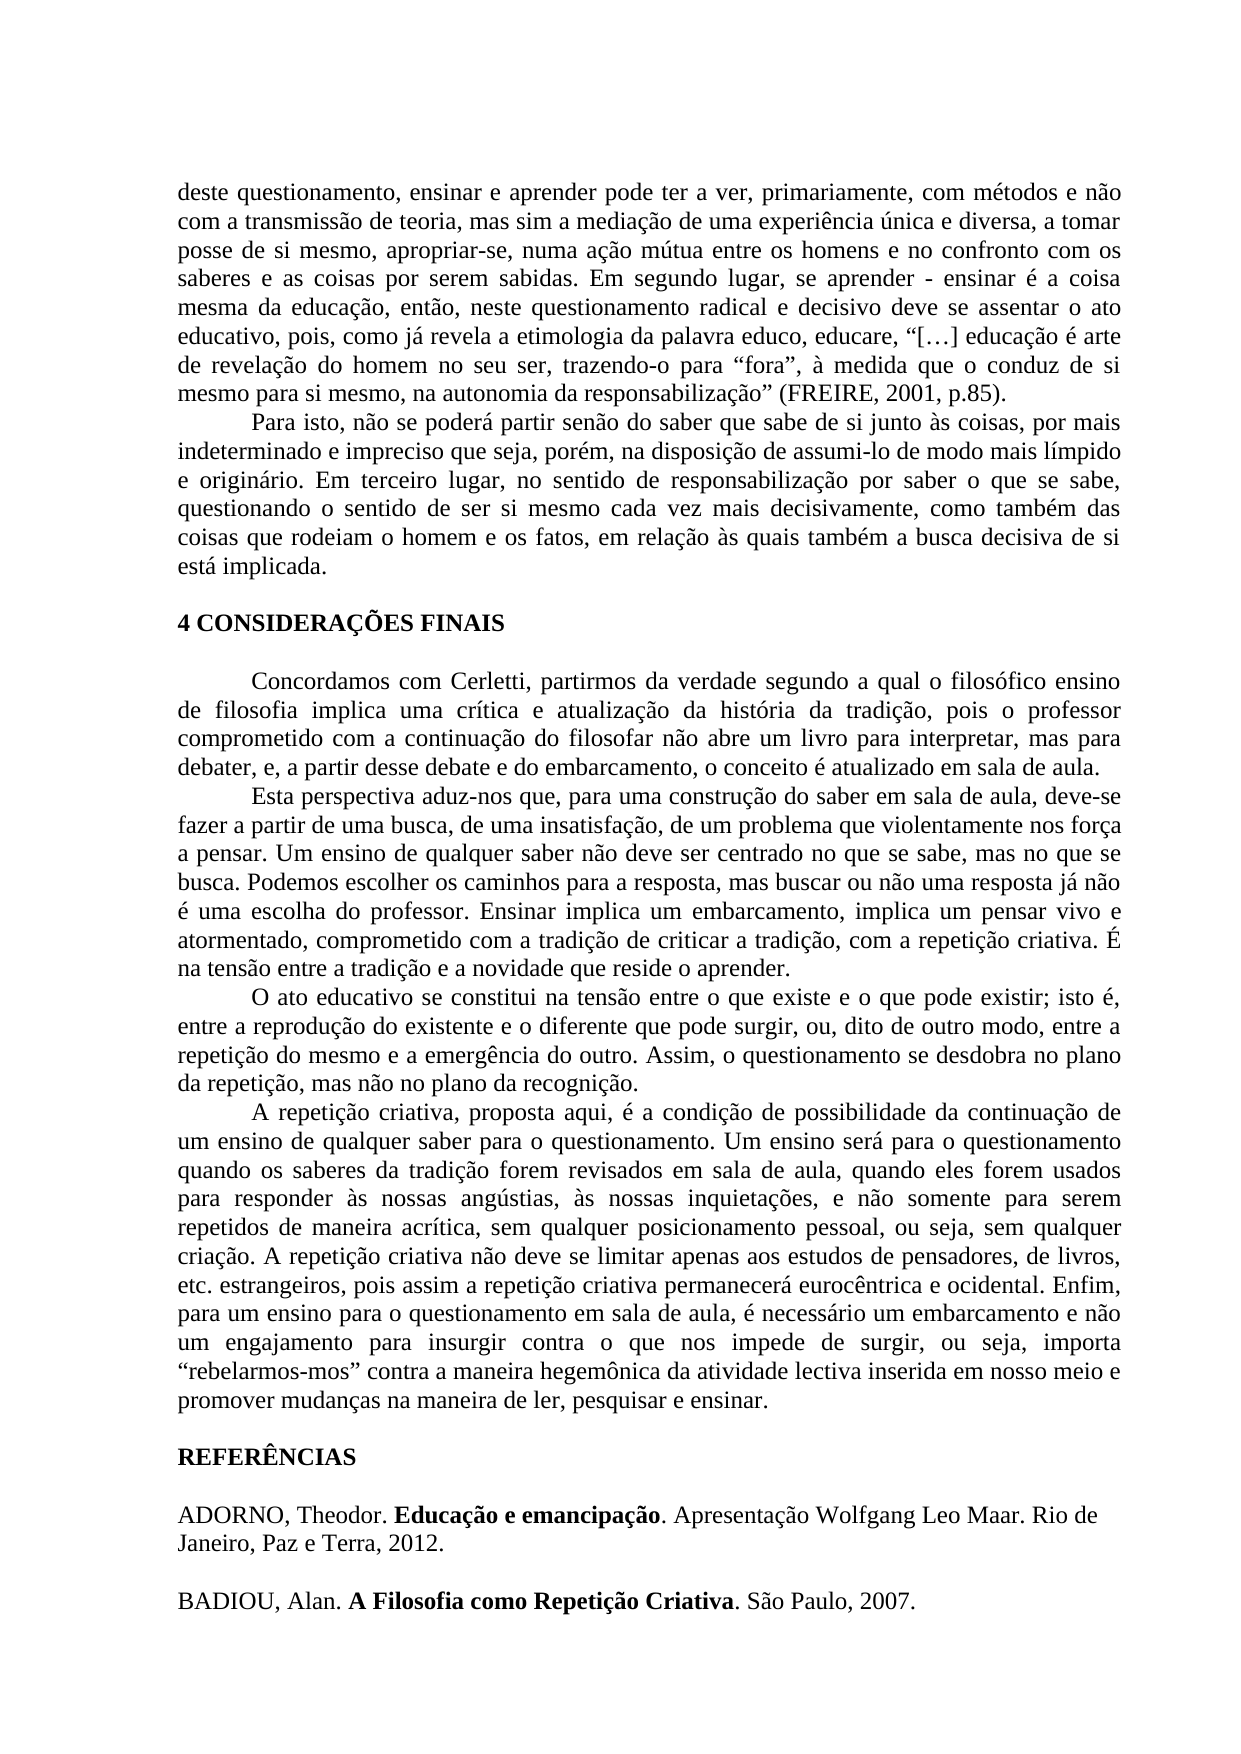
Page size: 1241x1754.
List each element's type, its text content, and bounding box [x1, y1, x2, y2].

text Esta perspectiva aduz-nos que, para uma construção do saber em sala de aula, deve-se fazer a partir de uma busca, de uma insatisfação, de um problema que violentamente nos força a pensar. Um ensino de qualquer saber não deve ser centrado no que se sabe, mas no que se busca. Podemos escolher os caminhos para a resposta, mas buscar ou não uma resposta já não é uma escolha do professor. Ensinar implica um embarcamento, implica um pensar vivo e atormentado, comprometido com a tradição de criticar a tradição, com a repetição criativa. É na tensão entre a tradição e a novidade que reside o aprender. [177, 781, 1122, 982]
text Para isto, não se poderá partir senão do saber que sabe de si junto às coisas, por mais indeterminado e impreciso que seja, porém, na disposição de assumi-lo de modo mais límpido e originário. Em terceiro lugar, no sentido de responsabilização por saber o que se sabe, questionando o sentido de ser si mesmo cada vez mais decisivamente, como também das coisas que rodeiam o homem e os fatos, em relação às quais também a busca decisiva de si está implicada. [177, 407, 1122, 580]
text ADORNO, Theodor. Educação e emancipação. Apresentação Wolfgang Leo Maar. Rio de Janeiro, Paz e Terra, 2012. [177, 1500, 1122, 1557]
text A repetição criativa, proposta aqui, é a condição de possibilidade da continuação de um ensino de qualquer saber para o questionamento. Um ensino será para o questionamento quando os saberes da tradição forem revisados em sala de aula, quando eles forem usados para responder às nossas angústias, às nossas inquietações, e não somente para serem repetidos de maneira acrítica, sem qualquer posicionamento pessoal, ou seja, sem qualquer criação. A repetição criativa não deve se limitar apenas aos estudos de pensadores, de livros, etc. estrangeiros, pois assim a repetição criativa permanecerá eurocêntrica e ocidental. Enfim, para um ensino para o questionamento em sala de aula, é necessário um embarcamento e não um engajamento para insurgir contra o que nos impede de surgir, ou seja, importa “rebelarmos-mos” contra a maneira hegemônica da atividade lectiva inserida em nosso meio e promover mudanças na maneira de ler, pesquisar e ensinar. [177, 1097, 1122, 1413]
text Concordamos com Cerletti, partirmos da verdade segundo a qual o filosófico ensino de filosofia implica uma crítica e atualização da história da tradição, pois o professor comprometido com a continuação do filosofar não abre um livro para interpretar, mas para debater, e, a partir desse debate e do embarcamento, o conceito é atualizado em sala de aula. [177, 666, 1122, 781]
text O ato educativo se constitui na tensão entre o que existe e o que pode existir; isto é, entre a reprodução do existente e o diferente que pode surgir, ou, dito de outro modo, entre a repetição do mesmo e a emergência do outro. Assim, o questionamento se desdobra no plano da repetição, mas não no plano da recognição. [177, 982, 1122, 1097]
text BADIOU, Alan. A Filosofia como Repetição Criativa. São Paulo, 2007. [177, 1586, 1122, 1615]
text REFERÊNCIAS [177, 1442, 1122, 1471]
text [177, 177, 1122, 407]
text 4 CONSIDERAÇÕES FINAIS [177, 608, 1122, 637]
